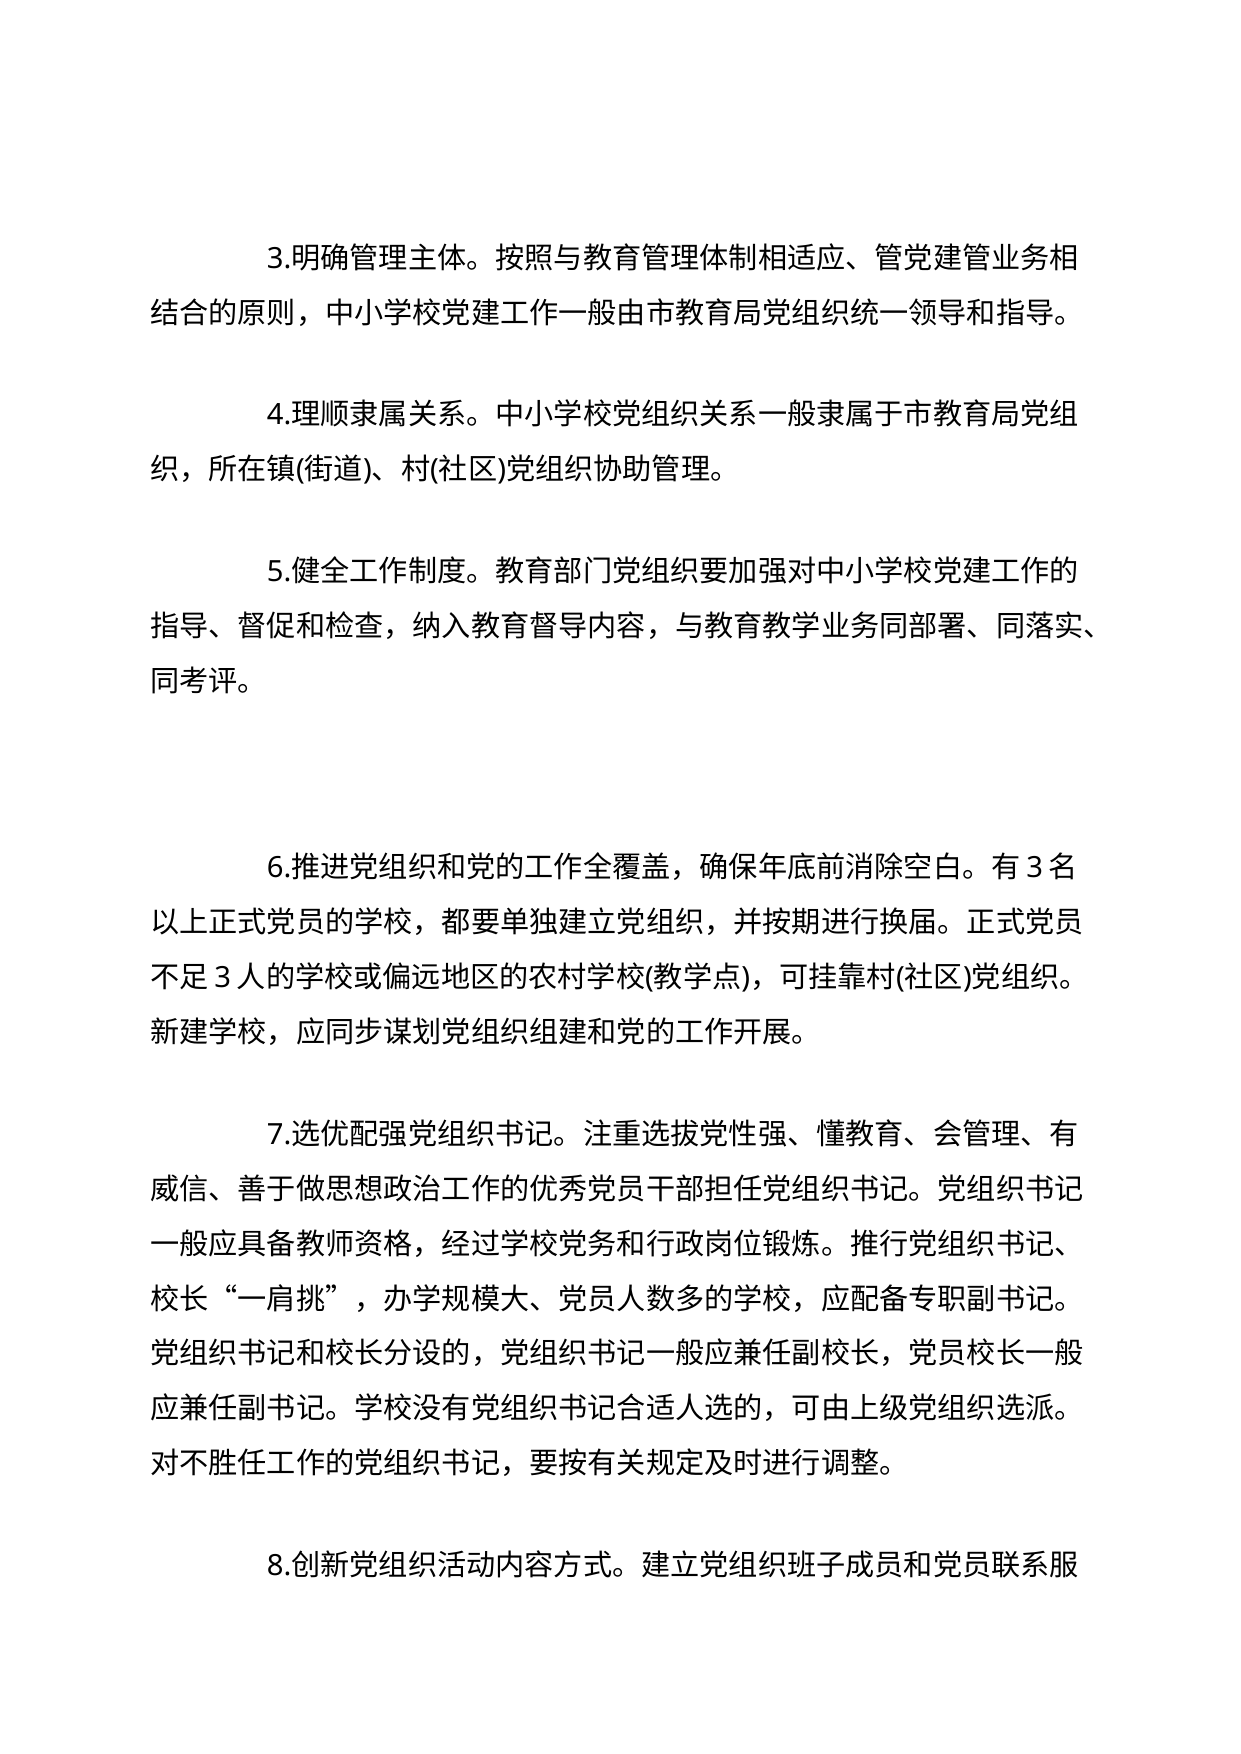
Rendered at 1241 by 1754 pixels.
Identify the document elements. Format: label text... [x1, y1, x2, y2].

text 6.推进党组织和党的工作全覆盖，确保年底前消除空白。有3名以上正式党员的学校，都要单独建立党组织，并按期进行换届。正式党员不足3人的学校或偏远地区的农村学校(教学点)，可挂靠村(社区)党组织。新建学校，应同步谋划党组织组建和党的工作开展。 [150, 844, 1090, 1051]
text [150, 1542, 1090, 1584]
text 3.明确管理主体。按照与教育管理体制相适应、管党建管业务相结合的原则，中小学校党建工作一般由市教育局党组织统一领导和指导。 [150, 234, 1090, 331]
text 4.理顺隶属关系。中小学校党组织关系一般隶属于市教育局党组织，所在镇(街道)、村(社区)党组织协助管理。 [150, 391, 1090, 488]
text 5.健全工作制度。教育部门党组织要加强对中小学校党建工作的指导、督促和检查，纳入教育督导内容，与教育教学业务同部署、同落实、同考评。 [150, 548, 1090, 700]
text 7.选优配强党组织书记。注重选拔党性强、懂教育、会管理、有威信、善于做思想政治工作的优秀党员干部担任党组织书记。党组织书记一般应具备教师资格，经过学校党务和行政岗位锻炼。推行党组织书记、校长“一肩挑”，办学规模大、党员人数多的学校，应配备专职副书记。党组织书记和校长分设的，党组织书记一般应兼任副校长，党员校长一般应兼任副书记。学校没有党组织书记合适人选的，可由上级党组织选派。对不胜任工作的党组织书记，要按有关规定及时进行调整。 [150, 1110, 1090, 1482]
